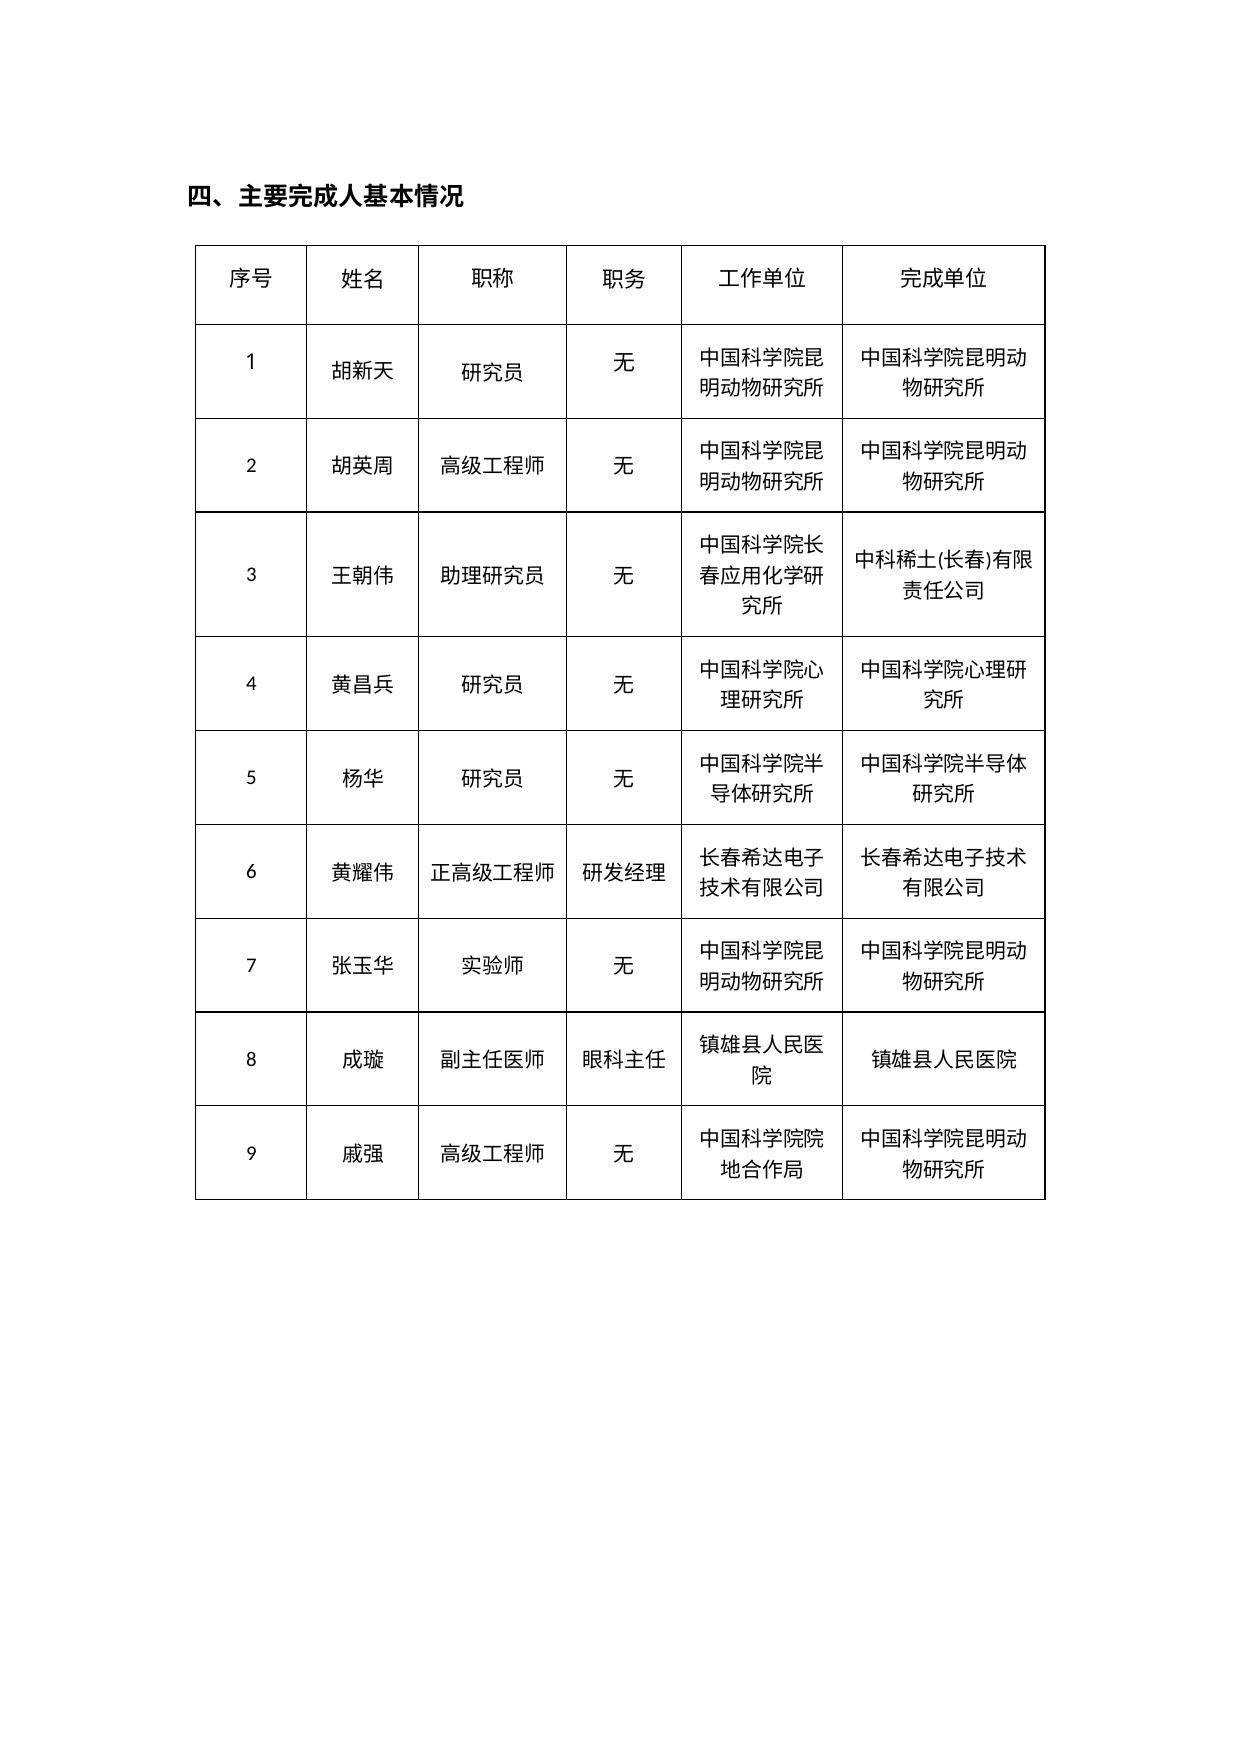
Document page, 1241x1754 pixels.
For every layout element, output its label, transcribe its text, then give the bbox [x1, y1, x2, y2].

table_cell 中国科学院心理研究所 [843, 637, 1044, 729]
table_cell 1 [196, 325, 306, 417]
table_header 姓名 [307, 246, 418, 323]
table_cell 无 [567, 325, 681, 417]
table_cell 5 [196, 731, 306, 823]
table_cell 3 [196, 513, 306, 636]
table_cell 中国科学院心理研究所 [682, 637, 842, 729]
table_cell 7 [196, 919, 306, 1011]
table_cell 高级工程师 [419, 419, 566, 511]
table_cell 戚强 [307, 1106, 418, 1199]
table_cell 中国科学院半导体研究所 [682, 731, 842, 823]
table_cell 9 [196, 1106, 306, 1199]
table_cell 中国科学院昆明动物研究所 [843, 1106, 1044, 1199]
table_cell 副主任医师 [419, 1013, 566, 1105]
table_cell 无 [567, 513, 681, 636]
table_cell 6 [196, 825, 306, 917]
table_cell 无 [567, 1106, 681, 1199]
table_cell 王朝伟 [307, 513, 418, 636]
table_cell 中国科学院昆明动物研究所 [843, 419, 1044, 511]
table_cell 高级工程师 [419, 1106, 566, 1199]
table_cell 研究员 [419, 731, 566, 823]
table_cell 张玉华 [307, 919, 418, 1011]
table_cell 中国科学院昆明动物研究所 [682, 919, 842, 1011]
table_header 职务 [567, 246, 681, 323]
table_cell 4 [196, 637, 306, 729]
table_cell 长春希达电子技术有限公司 [682, 825, 842, 917]
table_cell 中国科学院院地合作局 [682, 1106, 842, 1199]
table_cell 中国科学院半导体研究所 [843, 731, 1044, 823]
table_cell 研究员 [419, 637, 566, 729]
table_cell 正高级工程师 [419, 825, 566, 917]
table_cell 中国科学院昆明动物研究所 [843, 919, 1044, 1011]
table_cell 中国科学院昆明动物研究所 [843, 325, 1044, 417]
table_cell 实验师 [419, 919, 566, 1011]
table_header 序号 [196, 246, 306, 323]
table_cell 8 [196, 1013, 306, 1105]
table_cell 中国科学院昆明动物研究所 [682, 419, 842, 511]
table_cell 眼科主任 [567, 1013, 681, 1105]
table_header 职称 [419, 246, 566, 323]
text 四、主要完成人基本情况 [187, 162, 1053, 227]
table_cell 研究员 [419, 325, 566, 417]
table_cell 胡英周 [307, 419, 418, 511]
table_cell 中科稀土(长春)有限责任公司 [843, 513, 1044, 636]
table_cell 黄昌兵 [307, 637, 418, 729]
table_cell 中国科学院长春应用化学研究所 [682, 513, 842, 636]
table_cell 无 [567, 731, 681, 823]
table_cell 镇雄县人民医院 [843, 1013, 1044, 1105]
table_cell 镇雄县人民医院 [682, 1013, 842, 1105]
table_cell 研发经理 [567, 825, 681, 917]
table_cell 无 [567, 919, 681, 1011]
table_cell 无 [567, 637, 681, 729]
table_header 工作单位 [682, 246, 842, 323]
table_cell 长春希达电子技术有限公司 [843, 825, 1044, 917]
table_cell 中国科学院昆明动物研究所 [682, 325, 842, 417]
table_cell 杨华 [307, 731, 418, 823]
table_cell 助理研究员 [419, 513, 566, 636]
table_cell 黄耀伟 [307, 825, 418, 917]
table_header 完成单位 [843, 246, 1044, 323]
table_cell 成璇 [307, 1013, 418, 1105]
table_cell 2 [196, 419, 306, 511]
table_cell 胡新天 [307, 325, 418, 417]
table_cell 无 [567, 419, 681, 511]
